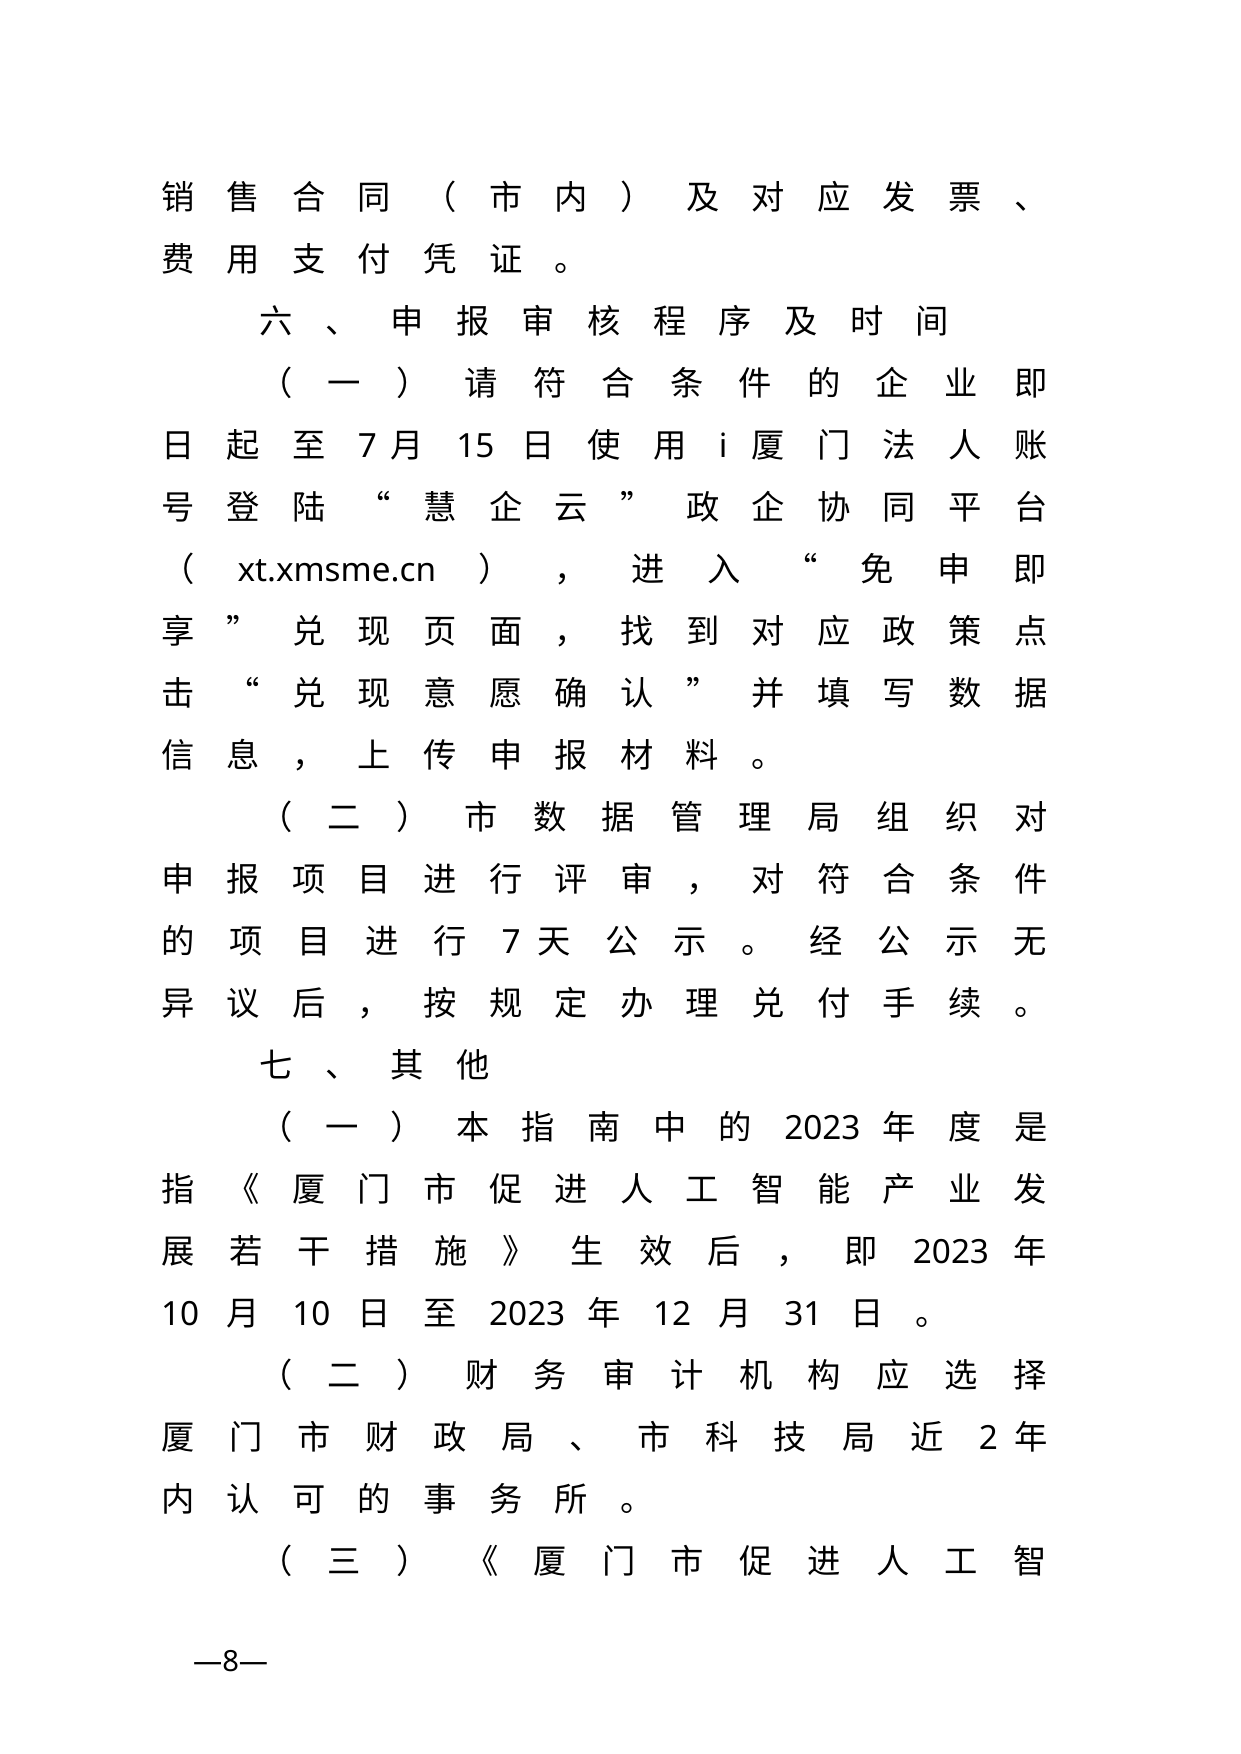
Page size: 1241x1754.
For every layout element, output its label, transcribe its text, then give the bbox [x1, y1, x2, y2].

text （二）市数据管理局组织对申报项目进行评审，对符合条件的项目进行7天公示。经公示无异议后，按规定办理兑付手续。 [161, 784, 1079, 1032]
text 七、其他 [161, 1032, 1079, 1094]
text （一）本指南中的2023年度是指《厦门市促进人工智能产业发展若干措施》生效后，即2023年10月10日至2023年12月31日。 [161, 1094, 1079, 1342]
text （二）财务审计机构应选择厦门市财政局、市科技局近2年内认可的事务所。 [161, 1342, 1079, 1528]
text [161, 1528, 1079, 1590]
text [161, 164, 1079, 288]
text 六、申报审核程序及时间 [161, 288, 1079, 350]
text （一）请符合条件的企业即日起至7月15日使用i厦门法人账号登陆“慧企云”政企协同平台（xt.xmsme.cn），进入“免申即享”兑现页面，找到对应政策点击“兑现意愿确认”并填写数据信息，上传申报材料。 [161, 350, 1079, 784]
